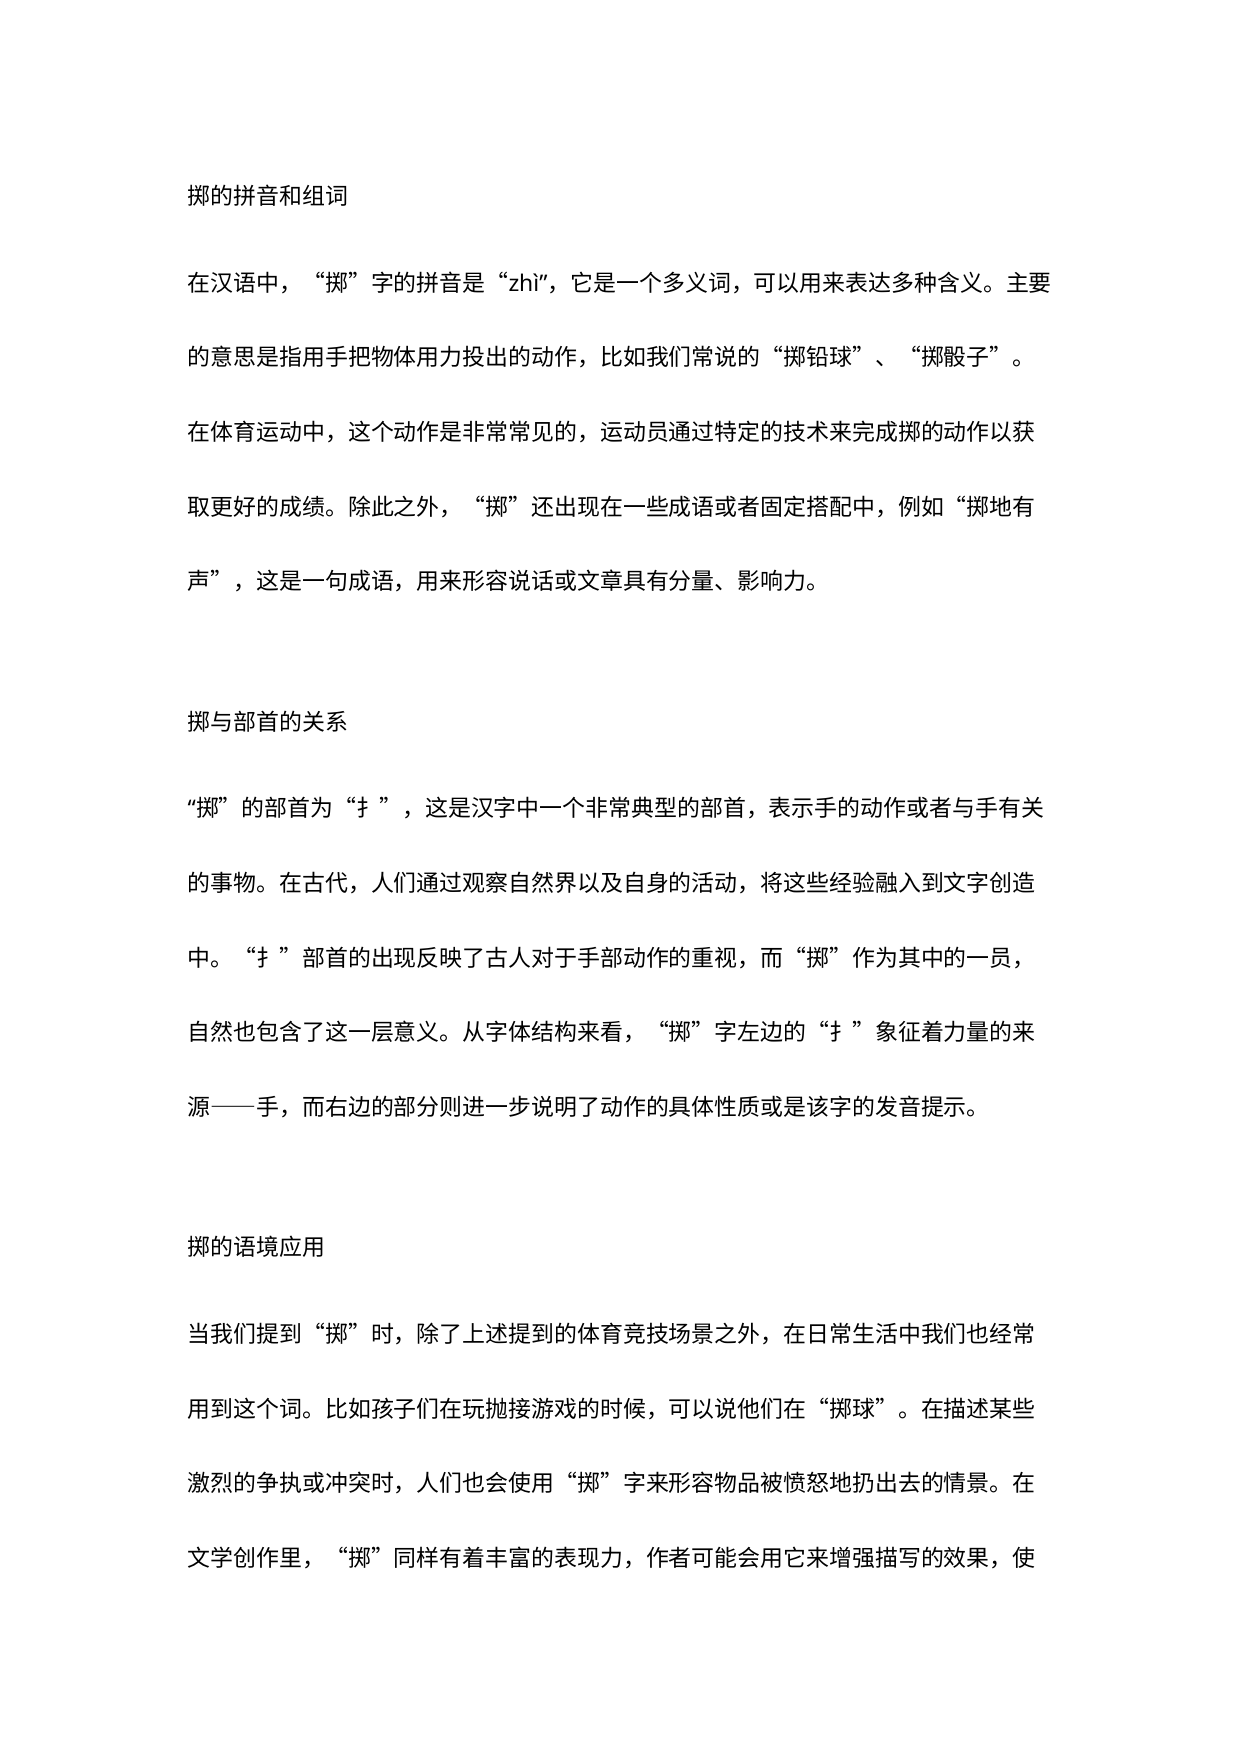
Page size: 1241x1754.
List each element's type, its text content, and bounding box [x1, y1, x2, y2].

text 在汉语中，“掷”字的拼音是“zhì”，它是一个多义词，可以用来表达多种含义。主要的意思是指用手把物体用力投出的动作，比如我们常说的“掷铅球”、“掷骰子”。在体育运动中，这个动作是非常常见的，运动员通过特定的技术来完成掷的动作以获取更好的成绩。除此之外，“掷”还出现在一些成语或者固定搭配中，例如“掷地有声”，这是一句成语，用来形容说话或文章具有分量、影响力。 [187, 248, 1053, 612]
text 掷的拼音和组词 [187, 162, 1053, 227]
text 掷与部首的关系 [187, 688, 1053, 753]
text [187, 1300, 1053, 1589]
text “掷”的部首为“扌”，这是汉字中一个非常典型的部首，表示手的动作或者与手有关的事物。在古代，人们通过观察自然界以及自身的活动，将这些经验融入到文字创造中。“扌”部首的出现反映了古人对于手部动作的重视，而“掷”作为其中的一员，自然也包含了这一层意义。从字体结构来看，“掷”字左边的“扌”象征着力量的来源——手，而右边的部分则进一步说明了动作的具体性质或是该字的发音提示。 [187, 774, 1053, 1138]
text 掷的语境应用 [187, 1213, 1053, 1278]
